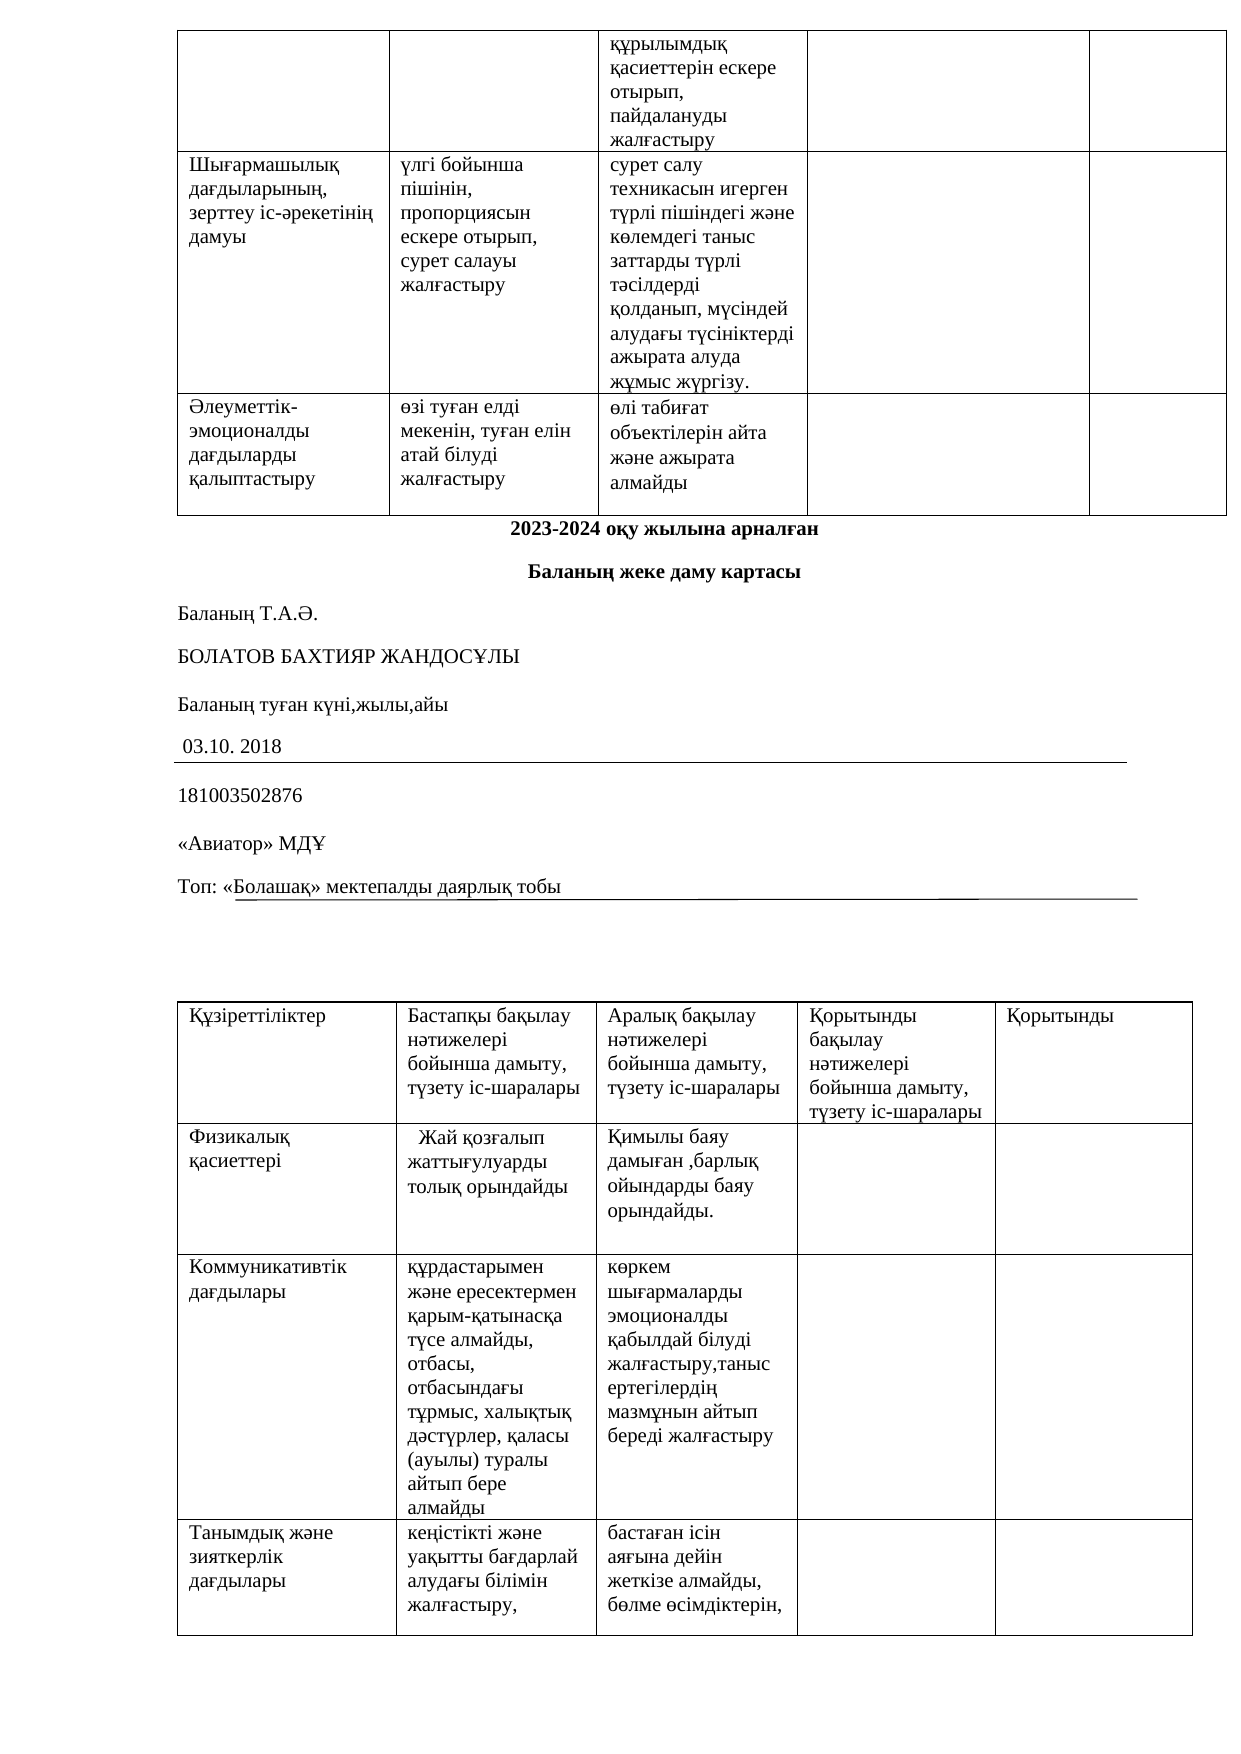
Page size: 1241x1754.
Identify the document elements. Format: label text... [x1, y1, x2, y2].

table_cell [178, 31, 389, 151]
table_cell [798, 1124, 995, 1253]
table_cell құрдастарымен және ересектермен қарым-қатынасқа түсе алмайды, отбасы, отбасындағы тұрмыс, халықтық дәстүрлер, қаласы (ауылы) туралы айтып бере алмайды [397, 1255, 596, 1519]
table_cell [808, 394, 1089, 515]
text Баланың туған күні,жылы,айы [177, 692, 1152, 716]
table_cell [808, 31, 1089, 151]
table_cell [390, 31, 598, 151]
text 03.10. 2018 [177, 734, 1152, 758]
table_cell үлгі бойынша пішінін, пропорциясын ескере отырып, сурет салауы жалғастыру [390, 152, 598, 393]
text Баланың Т.А.Ә. [177, 601, 1152, 625]
table_cell [798, 1255, 995, 1519]
table_cell Жай қозғалып жаттығулуарды толық орындайды [397, 1124, 596, 1253]
table_header Қорытынды [996, 1003, 1192, 1123]
table_header Қорытынды бақылау нәтижелері бойынша дамыту, түзету іс-шаралары [798, 1003, 995, 1123]
text Топ: «Болашақ» мектепалды даярлық тобы [177, 874, 1152, 898]
table_cell [1090, 31, 1226, 151]
table_cell Коммуникативтік дағдылары [178, 1255, 396, 1519]
table_cell [996, 1255, 1192, 1519]
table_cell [178, 1520, 396, 1635]
text «Авиатор» МДҰ [177, 831, 1152, 855]
table_cell сурет салу техникасын игерген түрлі пішіндегі және көлемдегі таныс заттарды түрлі тәсілдерді қолданып, мүсіндей алудағы түсініктерді ажырата алуда жұмыс жүргізу. [599, 152, 807, 393]
table_cell көркем шығармаларды эмоционалды қабылдай білуді жалғастыру,таныс ертегілердің мазмұнын айтып береді жалғастыру [597, 1255, 797, 1519]
table_cell Қимылы баяу дамыған ,барлық ойындарды баяу орындайды. [597, 1124, 797, 1253]
table_header Аралық бақылау нәтижелері бойынша дамыту, түзету іс-шаралары [597, 1003, 797, 1123]
text 181003502876 [177, 783, 1152, 807]
table_cell Әлеуметтік-эмоционалды дағдыларды қалыптастыру [178, 394, 389, 515]
table_cell Физикалық қасиеттері [178, 1124, 396, 1253]
table_cell [1090, 152, 1226, 393]
table_header Бастапқы бақылау нәтижелері бойынша дамыту, түзету іс-шаралары [397, 1003, 596, 1123]
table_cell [599, 31, 807, 151]
text Баланың жеке даму картасы [177, 558, 1152, 583]
table_cell өзі туған елді мекенін, туған елін атай білуді жалғастыру [390, 394, 598, 515]
table_cell [1090, 394, 1226, 515]
table_cell [798, 1520, 995, 1635]
table_cell өлі табиғат объектілерін айта және ажырата алмайды [599, 394, 807, 515]
table_cell [996, 1520, 1192, 1635]
table_header Құзіреттіліктер [178, 1003, 396, 1123]
table_cell [996, 1124, 1192, 1253]
table_cell Шығармашылық дағдыларының, зерттеу іс-әрекетінің дамуы [178, 152, 389, 393]
table_cell [808, 152, 1089, 393]
text 2023-2024 оқу жылына арналған [177, 516, 1152, 540]
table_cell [397, 1520, 596, 1635]
text БОЛАТОВ БАХТИЯР ЖАНДОСҰЛЫ [177, 644, 1152, 668]
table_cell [597, 1520, 797, 1635]
